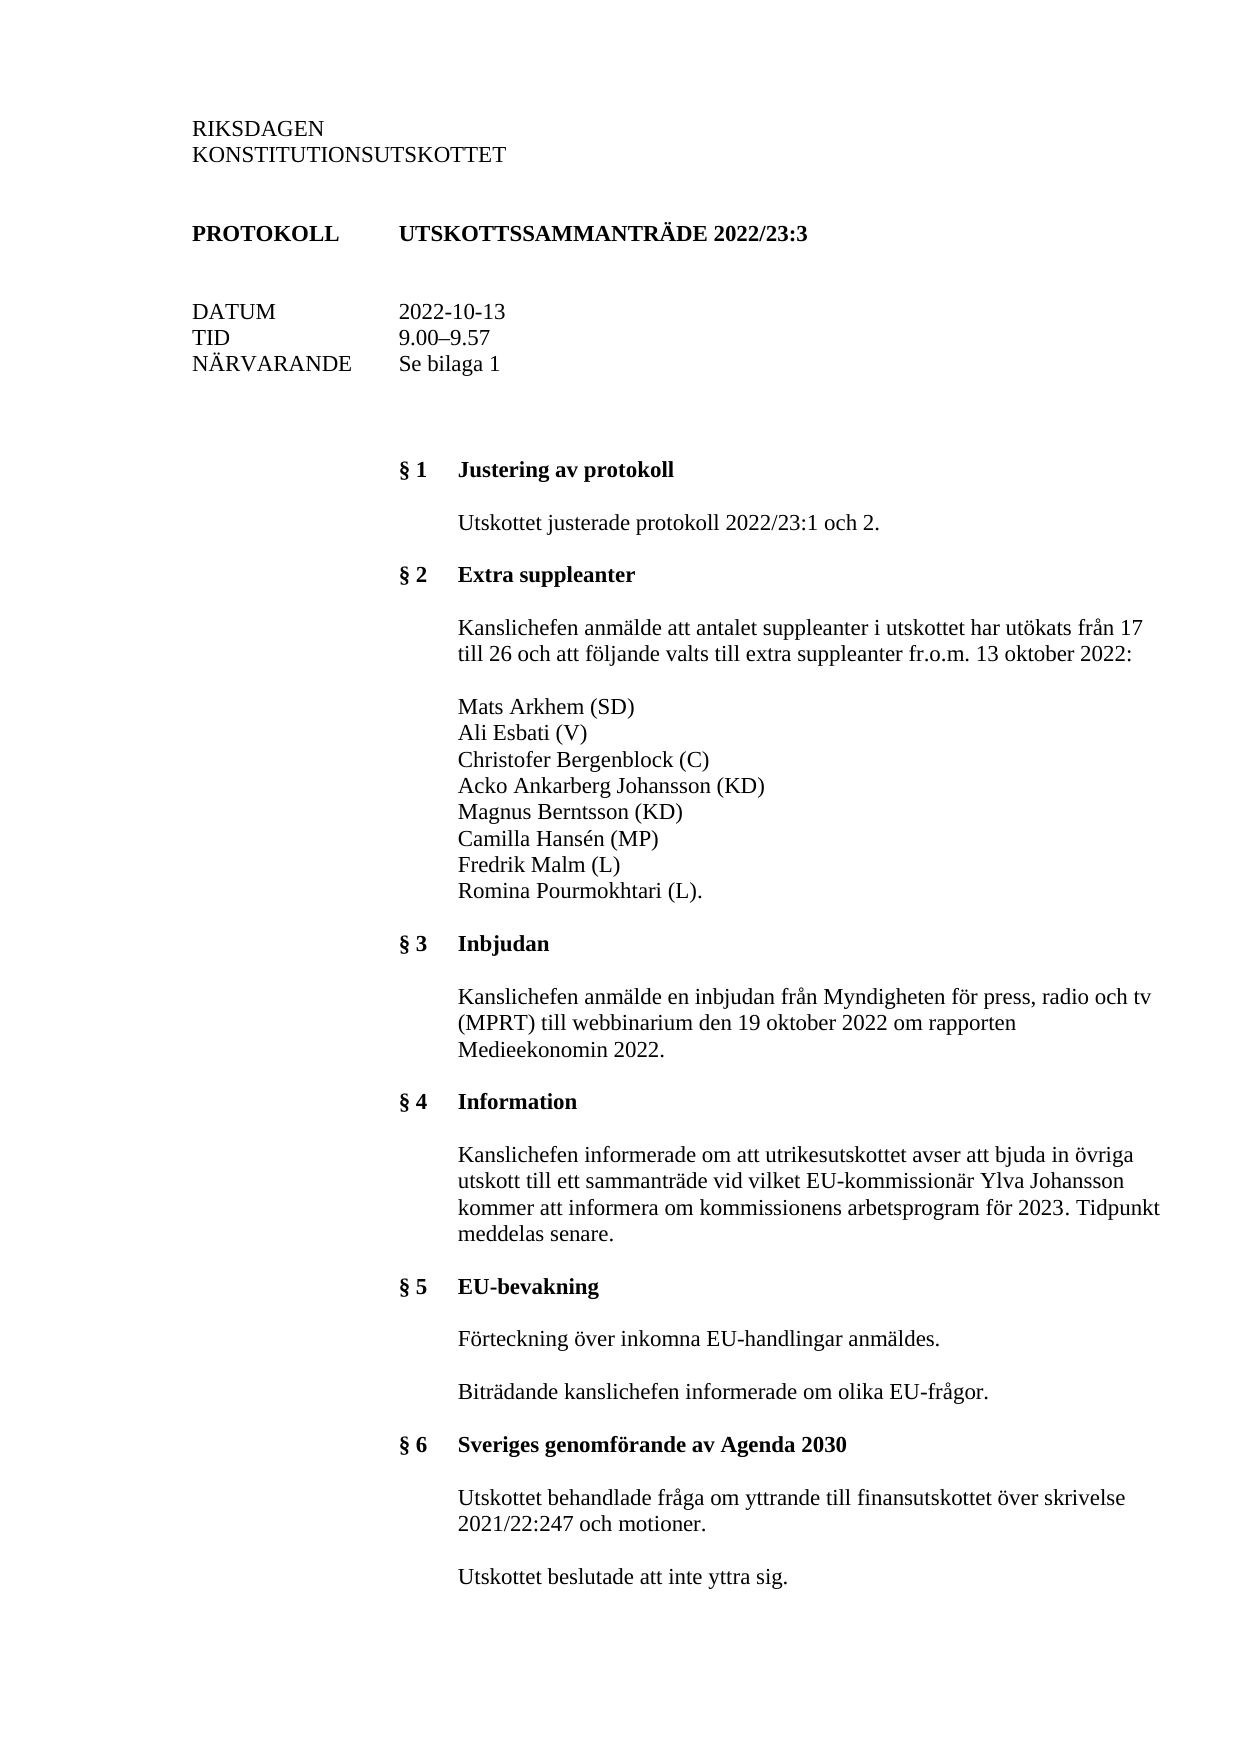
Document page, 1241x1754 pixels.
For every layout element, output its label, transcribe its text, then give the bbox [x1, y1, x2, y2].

table_cell § 2 [391, 561, 450, 930]
table_cell TID [185, 324, 391, 350]
table_header UTSKOTTSSAMMANTRÄDE 2022/23:3 [391, 220, 1064, 298]
table_cell EU-bevakning Förteckning över inkomna EU-handlingar anmäldes. Biträdande kanslichefen informerade om olika EU-frågor. [450, 1273, 1174, 1431]
table_header PROTOKOLL [185, 220, 391, 298]
table_cell Inbjudan Kanslichefen anmälde en inbjudan från Myndigheten för press, radio och tv (MPRT) till webbinarium den 19 oktober 2022 om rapporten Medieekonomin 2022. [450, 930, 1174, 1088]
table_cell Sveriges genomförande av Agenda 2030 Utskottet behandlade fråga om yttrande till finansutskottet över skrivelse 2021/22:247 och motioner. Utskottet beslutade att inte yttra sig. [450, 1431, 1174, 1615]
table_cell DATUM [185, 298, 391, 324]
table_header RIKSDAGEN KONSTITUTIONSUTSKOTTET [185, 115, 1137, 168]
table_cell Extra suppleanter Kanslichefen anmälde att antalet suppleanter i utskottet har utökats från 17 till 26 och att följande valts till extra suppleanter fr.o.m. 13 oktober 2022: Mats Arkhem (SD) Ali Esbati (V) Christofer Bergenblock (C) Acko Ankarberg Johansson (KD) Magnus Berntsson (KD) Camilla Hansén (MP) Fredrik Malm (L) Romina Pourmokhtari (L). [450, 561, 1174, 930]
table_cell Information Kanslichefen informerade om att utrikesutskottet avser att bjuda in övriga utskott till ett sammanträde vid vilket EU-kommissionär Ylva Johansson kommer att informera om kommissionens arbetsprogram för 2023. Tidpunkt meddelas senare. [450, 1088, 1174, 1273]
table_cell 2022-10-13 [391, 298, 1064, 324]
table_cell § 6 [391, 1431, 450, 1615]
table_cell § 5 [391, 1273, 450, 1431]
table_cell 9.00–9.57 [391, 324, 1064, 350]
table_header Justering av protokoll Utskottet justerade protokoll 2022/23:1 och 2. [450, 456, 1174, 561]
table_cell § 4 [391, 1088, 450, 1273]
table_cell § 3 [391, 930, 450, 1088]
table_cell Se bilaga 1 [391, 350, 1064, 377]
table_cell NÄRVARANDE [185, 350, 391, 377]
table_header § 1 [391, 456, 450, 561]
